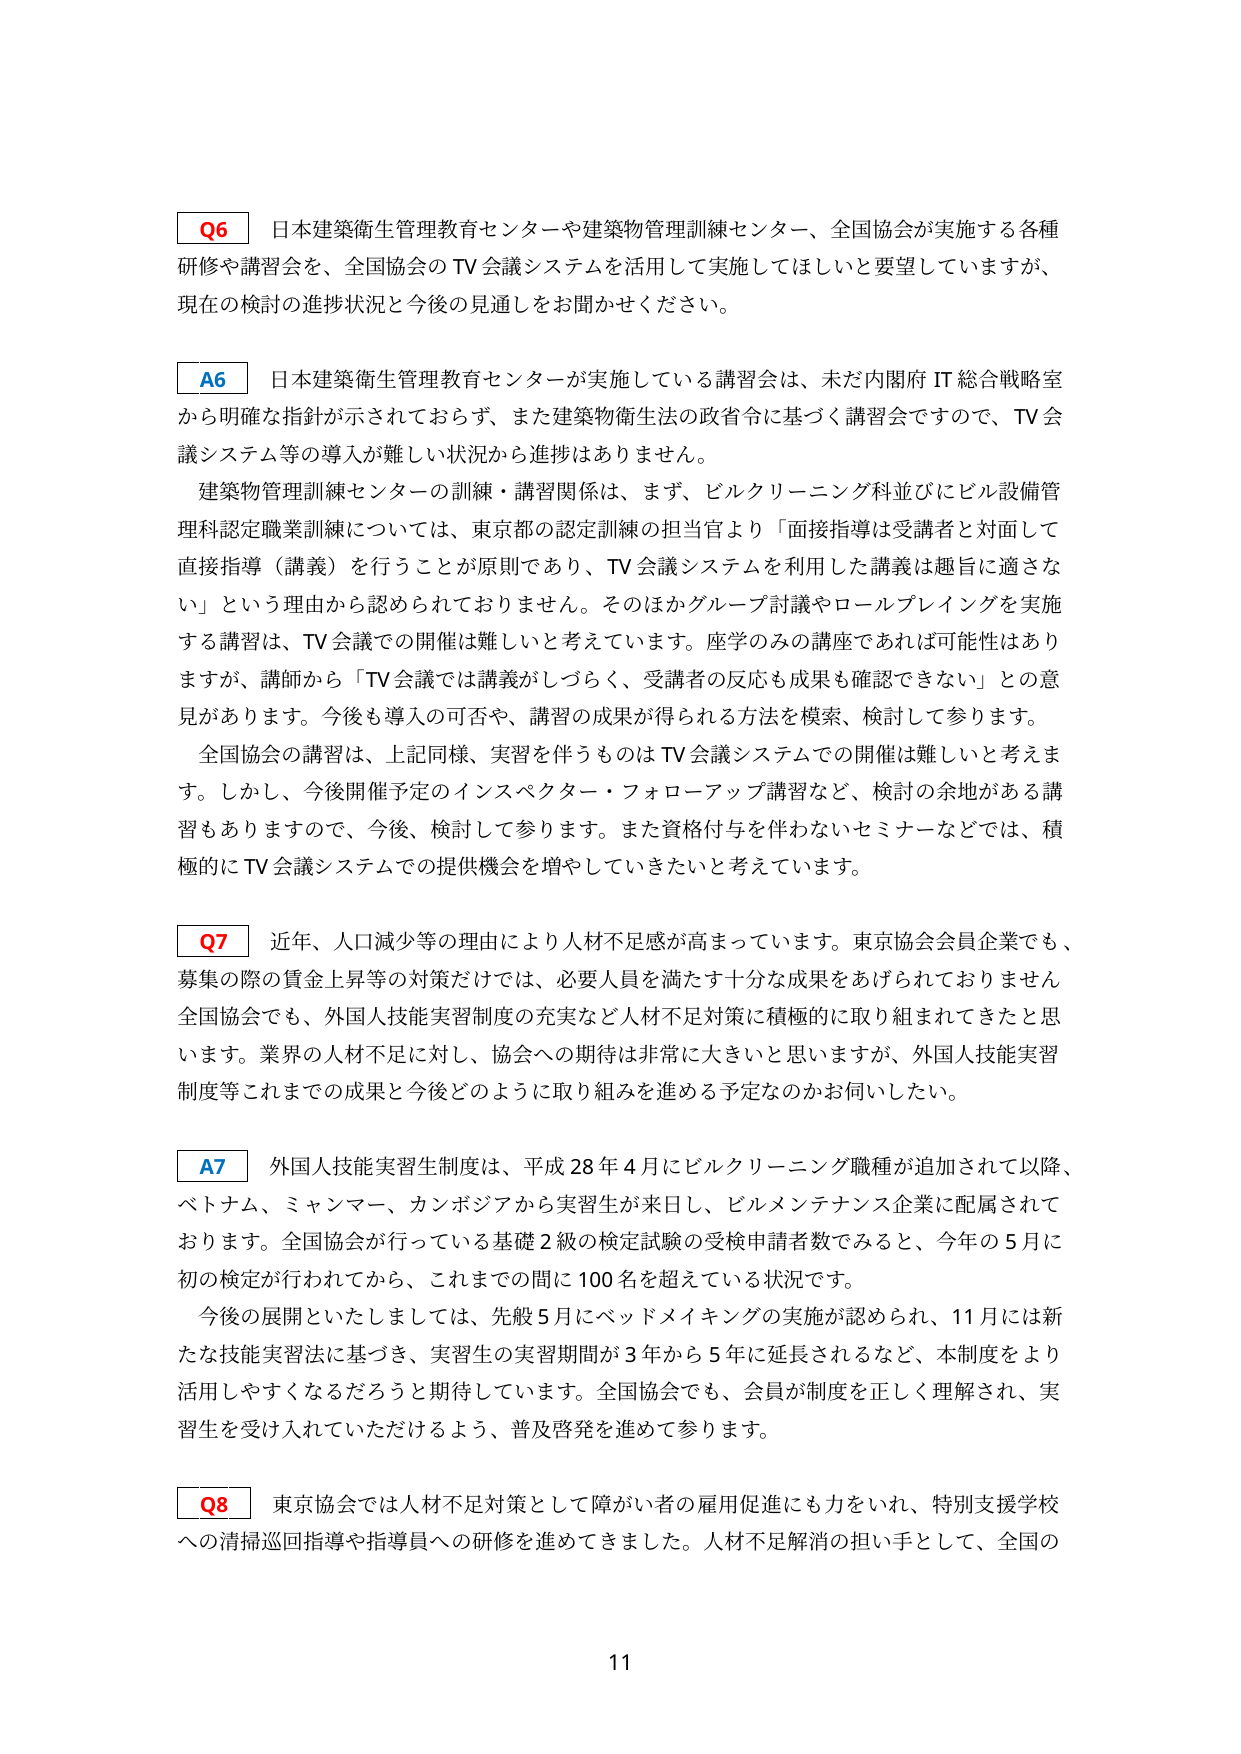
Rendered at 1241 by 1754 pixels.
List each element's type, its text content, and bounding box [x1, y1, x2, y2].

text A6 日本建築衛生管理教育センターが実施している講習会は、未だ内閣府IT総合戦略室から明確な指針が示されておらず、また建築物衛生法の政省令に基づく講習会ですので、TV会議システム等の導入が難しい状況から進捗はありません。 [177, 359, 1063, 472]
text 建築物管理訓練センターの訓練・講習関係は、まず、ビルクリーニング科並びにビル設備管理科認定職業訓練については、東京都の認定訓練の担当官より「面接指導は受講者と対面して直接指導（講義）を行うことが原則であり、TV会議システムを利用した講義は趣旨に適さない」という理由から認められておりません。そのほかグループ討議やロールプレイングを実施する講習は、TV会議での開催は難しいと考えています。座学のみの講座であれば可能性はありますが、講師から「TV会議では講義がしづらく、受講者の反応も成果も確認できない」との意見があります。今後も導入の可否や、講習の成果が得られる方法を模索、検討して参ります。 [177, 472, 1063, 734]
text Q6 日本建築衛生管理教育センターや建築物管理訓練センター、全国協会が実施する各種研修や講習会を、全国協会のTV会議システムを活用して実施してほしいと要望していますが、現在の検討の進捗状況と今後の見通しをお聞かせください。 [177, 209, 1063, 322]
text 全国協会の講習は、上記同様、実習を伴うものはTV会議システムでの開催は難しいと考えます。しかし、今後開催予定のインスペクター・フォローアップ講習など、検討の余地がある講習もありますので、今後、検討して参ります。また資格付与を伴わないセミナーなどでは、積極的にTV会議システムでの提供機会を増やしていきたいと考えています。 [177, 734, 1063, 884]
text Q7 近年、人口減少等の理由により人材不足感が高まっています。東京協会会員企業でも、募集の際の賃金上昇等の対策だけでは、必要人員を満たす十分な成果をあげられておりません。全国協会でも、外国人技能実習制度の充実など人材不足対策に積極的に取り組まれてきたと思います。業界の人材不足に対し、協会への期待は非常に大きいと思いますが、外国人技能実習制度等これまでの成果と今後どのように取り組みを進める予定なのかお伺いしたい。 [177, 922, 1063, 1109]
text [177, 1484, 1063, 1559]
text 今後の展開といたしましては、先般5月にベッドメイキングの実施が認められ、11月には新たな技能実習法に基づき、実習生の実習期間が3年から5年に延長されるなど、本制度をより活用しやすくなるだろうと期待しています。全国協会でも、会員が制度を正しく理解され、実習生を受け入れていただけるよう、普及啓発を進めて参ります。 [177, 1297, 1063, 1447]
text A7 外国人技能実習生制度は、平成28年4月にビルクリーニング職種が追加されて以降、ベトナム、ミャンマー、カンボジアから実習生が来日し、ビルメンテナンス企業に配属されております。全国協会が行っている基礎2級の検定試験の受検申請者数でみると、今年の5月に初の検定が行われてから、これまでの間に100名を超えている状況です。 [177, 1147, 1063, 1297]
